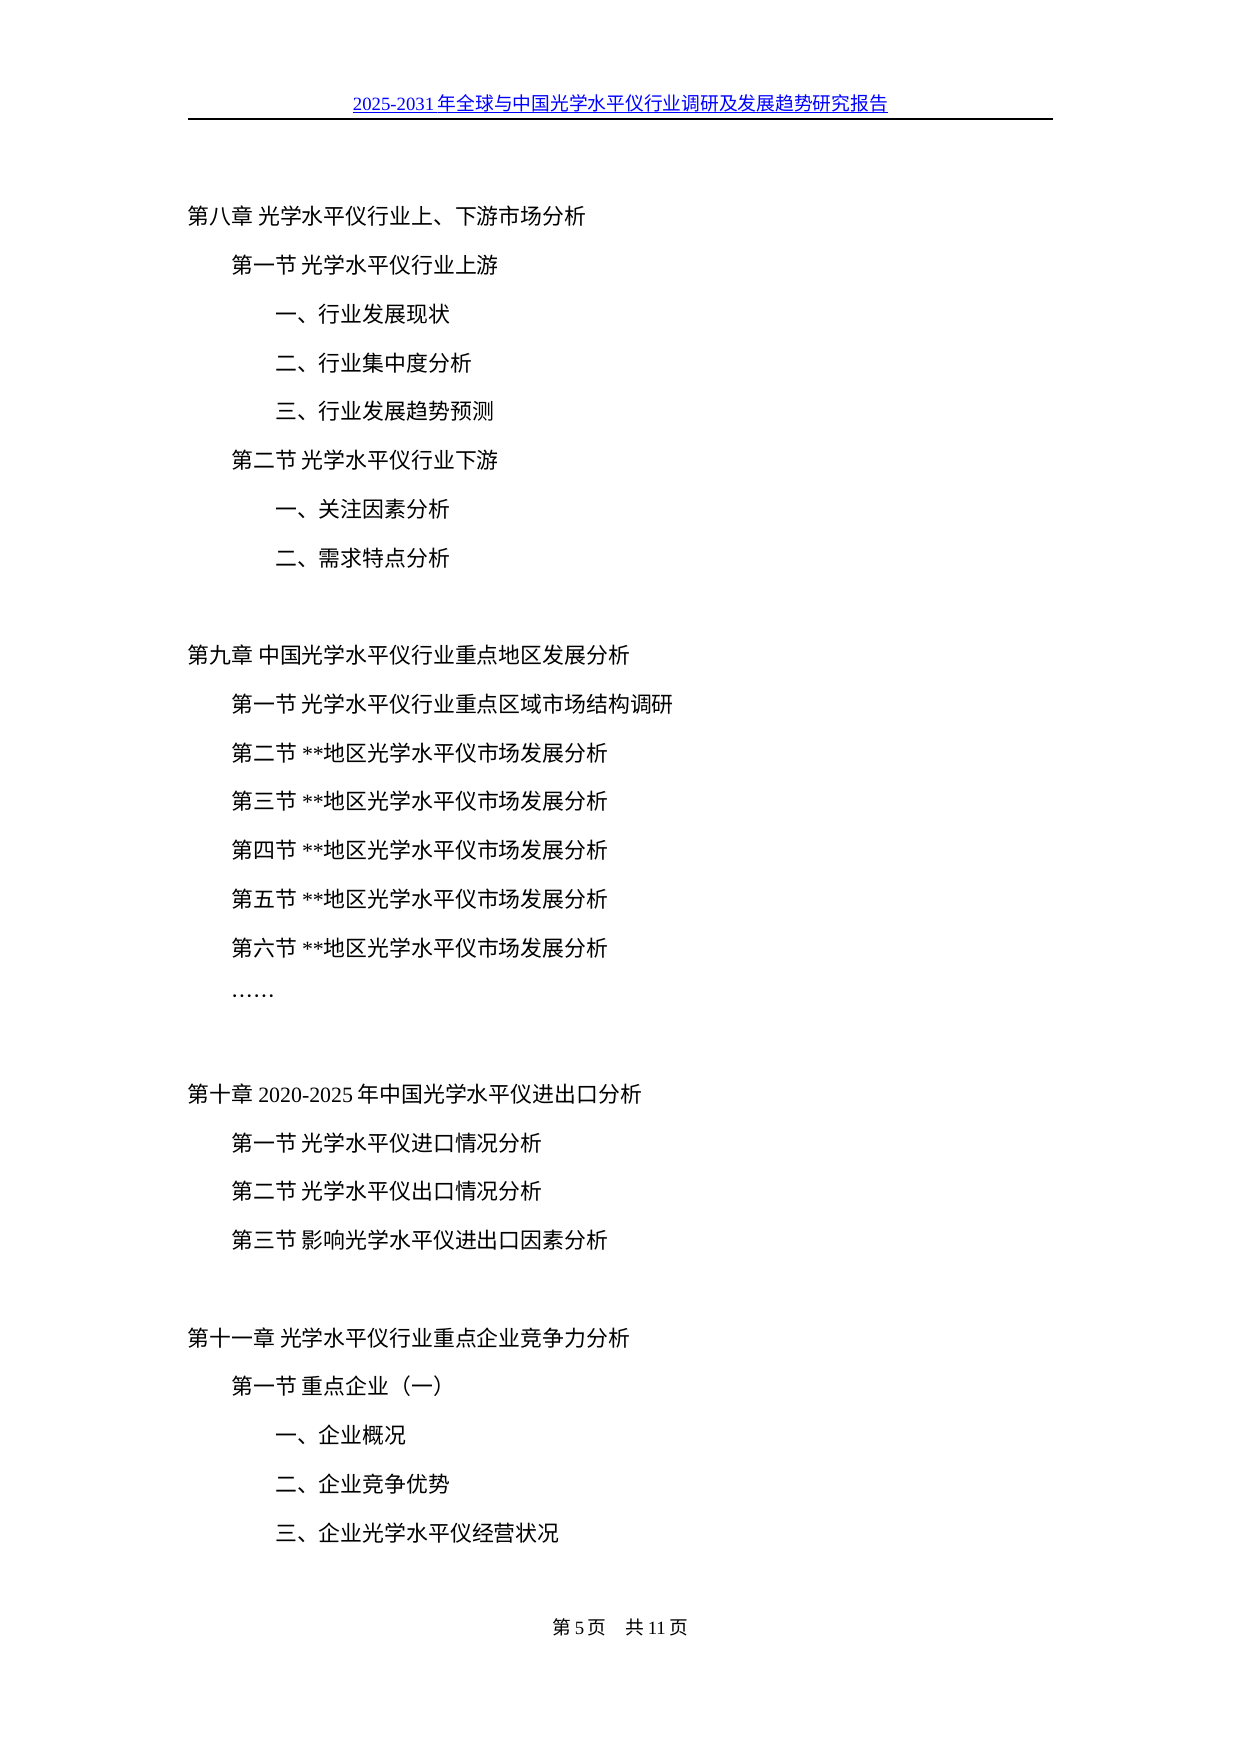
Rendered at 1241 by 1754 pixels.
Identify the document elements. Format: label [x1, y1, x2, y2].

text [187, 150, 1053, 1548]
